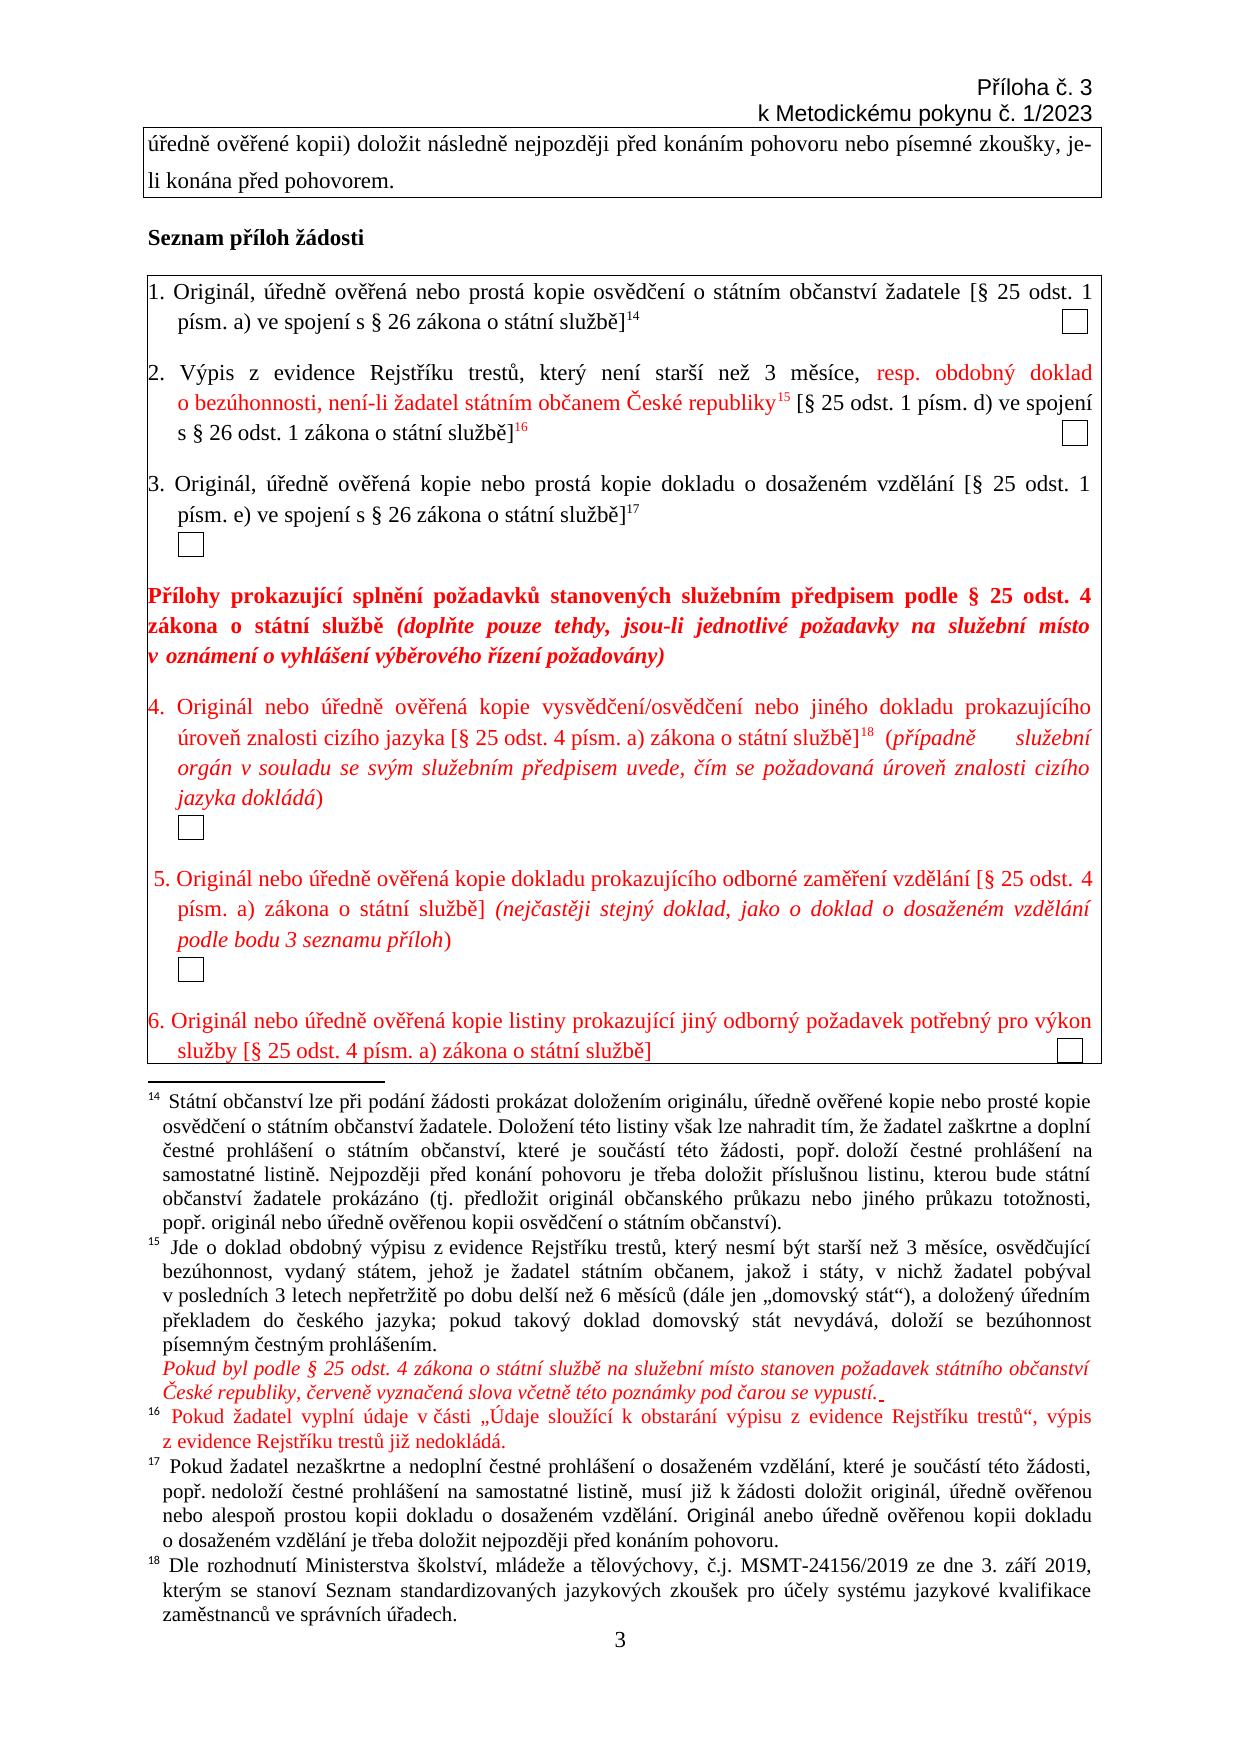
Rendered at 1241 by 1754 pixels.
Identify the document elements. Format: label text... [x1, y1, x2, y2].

text 6. Originál nebo úředně ověřená kopie listiny prokazující jiný odborný požadavek potřebný pro výkon služby [§ 25 odst. 4 písm. a) zákona o státní službě] [148, 1004, 1101, 1063]
text 1. Originál, úředně ověřená nebo prostá kopie osvědčení o státním občanství žadatele [§ 25 odst. 1 písm. a) ve spojení s § 26 zákona o státní službě] [148, 276, 1101, 334]
text Přílohy prokazující splnění požadavků stanovených služebním předpisem podle § 25 odst. 4 zákona o státní službě (doplňte pouze tehdy, jsou-li jednotlivé požadavky na služební místo v oznámení o vyhlášení výběrového řízení požadovány) [148, 579, 1101, 669]
text Seznam příloh žádosti [148, 223, 1092, 250]
text 5. Originál nebo úředně ověřená kopie dokladu prokazujícího odborné zaměření vzdělání [§ 25 odst. 4 písm. a) zákona o státní službě] (nejčastěji stejný doklad, jako o doklad o dosaženém vzdělání podle bodu 3 seznamu příloh) [148, 862, 1101, 982]
text Poučení: výše uvedená čestná prohlášení o státním občanství a o dosaženém vzdělání nahrazují listiny prokazující splnění předpokladů uvedených § 25 odst. 1 písm. a) a e) zákona o státní službě pouze při podání žádosti a žadatel je povinen listiny prokazující splnění těchto předpokladů (v originále nebo úředně ověřené kopii) doložit následně nejpozději před konáním pohovoru nebo písemné zkoušky, je-li konána před pohovorem. [144, 128, 1101, 197]
text 3. Originál, úředně ověřená kopie nebo prostá kopie dokladu o dosaženém vzdělání [§ 25 odst. 1 písm. e) ve spojení s § 26 zákona o státní službě] [148, 467, 1101, 557]
text 2. Výpis z evidence Rejstříku trestů, který není starší než 3 měsíce, resp. obdobný doklad o bezúhonnosti, není-li žadatel státním občanem České republiky [§ 25 odst. 1 písm. d) ve spojení s § 26 odst. 1 zákona o státní službě] [148, 356, 1101, 446]
text 4. Originál nebo úředně ověřená kopie vysvědčení/osvědčení nebo jiného dokladu prokazujícího úroveň znalosti cizího jazyka [§ 25 odst. 4 písm. a) zákona o státní službě] (případně služební orgán v souladu se svým služebním předpisem uvede, čím se požadovaná úroveň znalosti cizího jazyka dokládá) [148, 690, 1101, 841]
